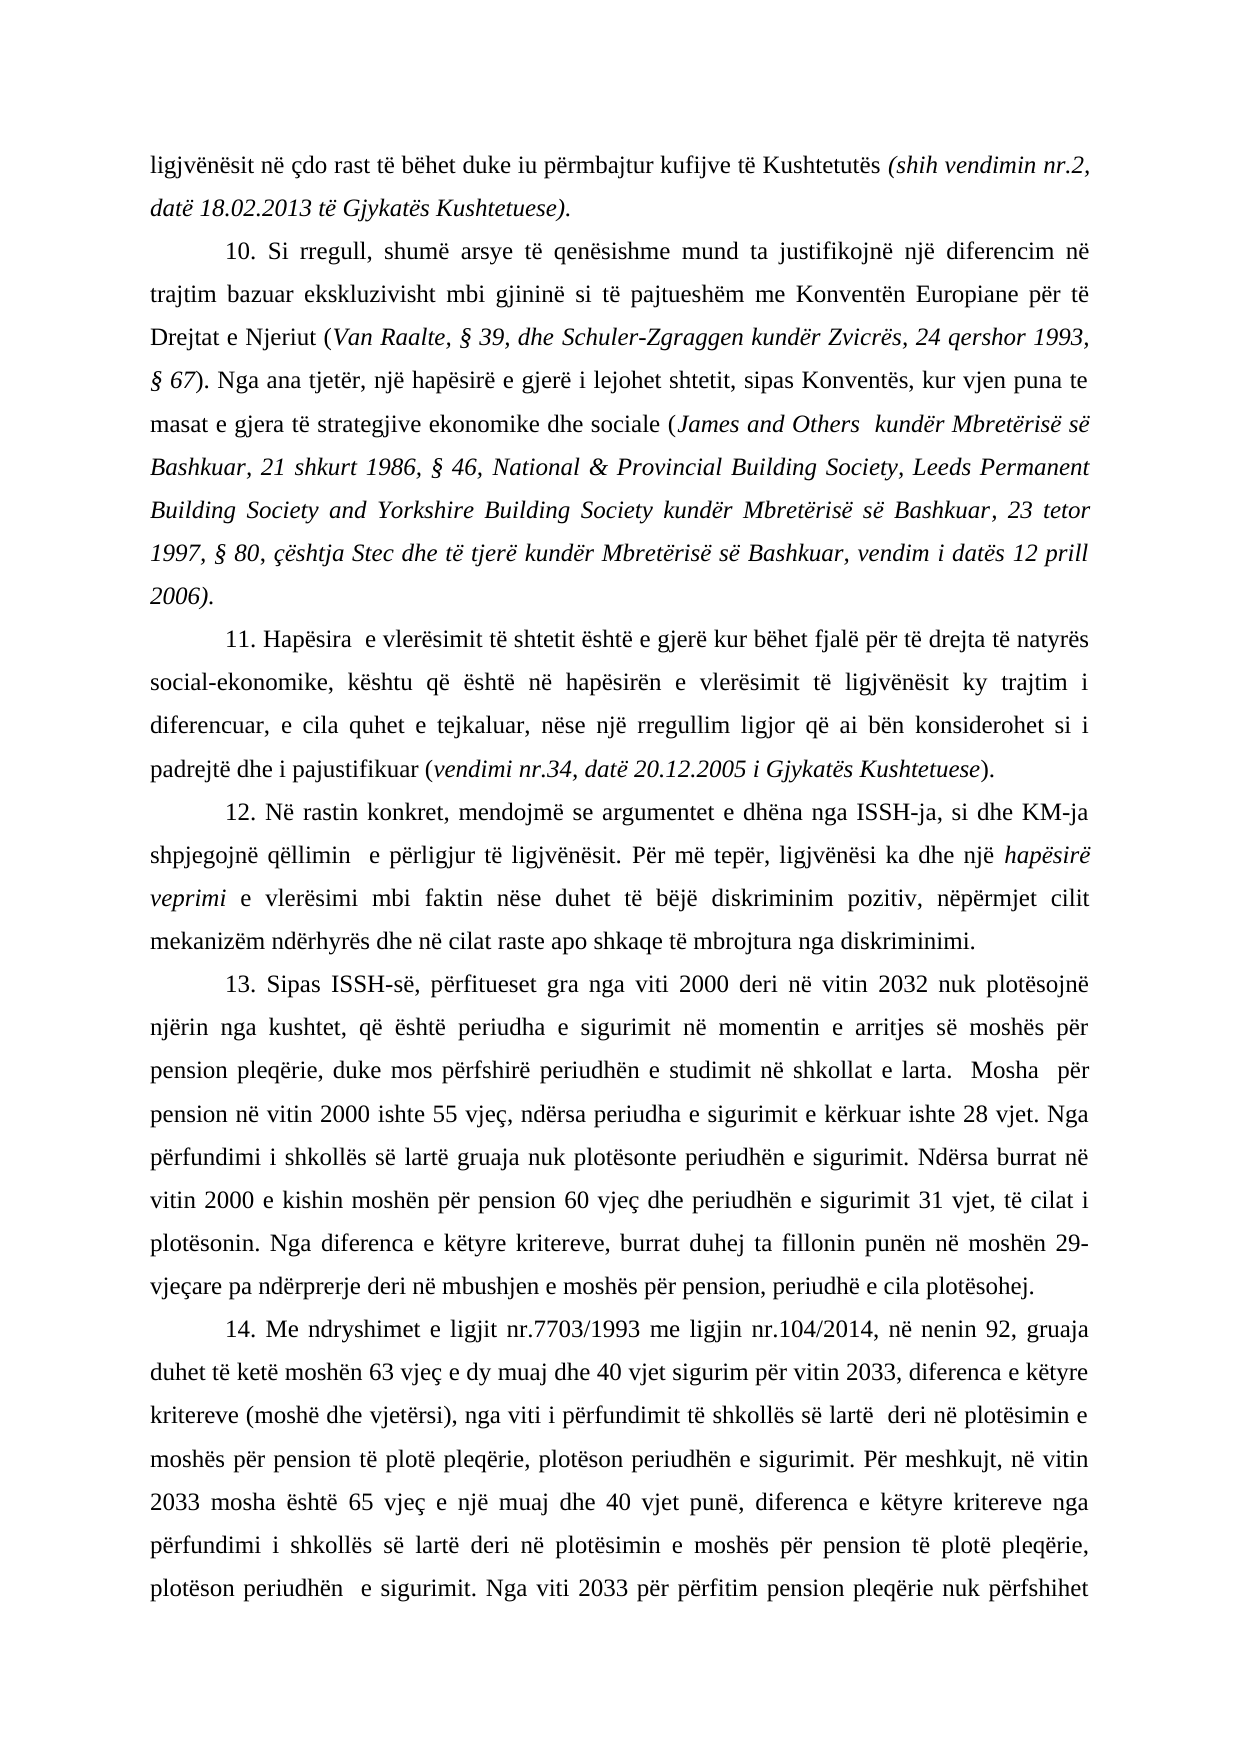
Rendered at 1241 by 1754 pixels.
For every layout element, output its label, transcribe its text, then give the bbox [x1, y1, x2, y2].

text 10. Si rregull, shumë arsye të qenësishme mund ta justifikojnë një diferencim në trajtim bazuar ekskluzivisht mbi gjininë si të pajtueshëm me Konventën Europiane për të Drejtat e Njeriut (Van Raalte, § 39, dhe Schuler-Zgraggen kundër Zvicrës, 24 qershor 1993, § 67). Nga ana tjetër, një hapësirë e gjerë i lejohet shtetit, sipas Konventës, kur vjen puna te masat e gjera të strategjive ekonomike dhe sociale (James and Others kundër Mbretërisë së Bashkuar, 21 shkurt 1986, § 46, National & Provincial Building Society, Leeds Permanent Building Society and Yorkshire Building Society kundër Mbretërisë së Bashkuar, 23 tetor 1997, § 80, çështja Stec dhe të tjerë kundër Mbretërisë së Bashkuar, vendim i datës 12 prill 2006). [150, 236, 1090, 610]
text 13. Sipas ISSH-së, përfitueset gra nga viti 2000 deri në vitin 2032 nuk plotësojnë njërin nga kushtet, që është periudha e sigurimit në momentin e arritjes së moshës për pension pleqërie, duke mos përfshirë periudhën e studimit në shkollat e larta. Mosha për pension në vitin 2000 ishte 55 vjeç, ndërsa periudha e sigurimit e kërkuar ishte 28 vjet. Nga përfundimi i shkollës së lartë gruaja nuk plotësonte periudhën e sigurimit. Ndërsa burrat në vitin 2000 e kishin moshën për pension 60 vjeç dhe periudhën e sigurimit 31 vjet, të cilat i plotësonin. Nga diferenca e këtyre kritereve, burrat duhej ta fillonin punën në moshën 29-vjeçare pa ndërprerje deri në mbushjen e moshës për pension, periudhë e cila plotësohej. [150, 969, 1090, 1300]
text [150, 150, 1090, 222]
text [150, 1314, 1090, 1602]
text 12. Në rastin konkret, mendojmë se argumentet e dhëna nga ISSH-ja, si dhe KM-ja shpjegojnë qëllimin e përligjur të ligjvënësit. Për më tepër, ligjvënësi ka dhe një hapësirë veprimi e vlerësimi mbi faktin nëse duhet të bëjë diskriminim pozitiv, nëpërmjet cilit mekanizëm ndërhyrës dhe në cilat raste apo shkaqe të mbrojtura nga diskriminimi. [150, 797, 1090, 955]
text 11. Hapësira e vlerësimit të shtetit është e gjerë kur bëhet fjalë për të drejta të natyrës social-ekonomike, kështu që është në hapësirën e vlerësimit të ligjvënësit ky trajtim i diferencuar, e cila quhet e tejkaluar, nëse një rregullim ligjor që ai bën konsiderohet si i padrejtë dhe i pajustifikuar (vendimi nr.34, datë 20.12.2005 i Gjykatës Kushtetuese). [150, 624, 1090, 782]
